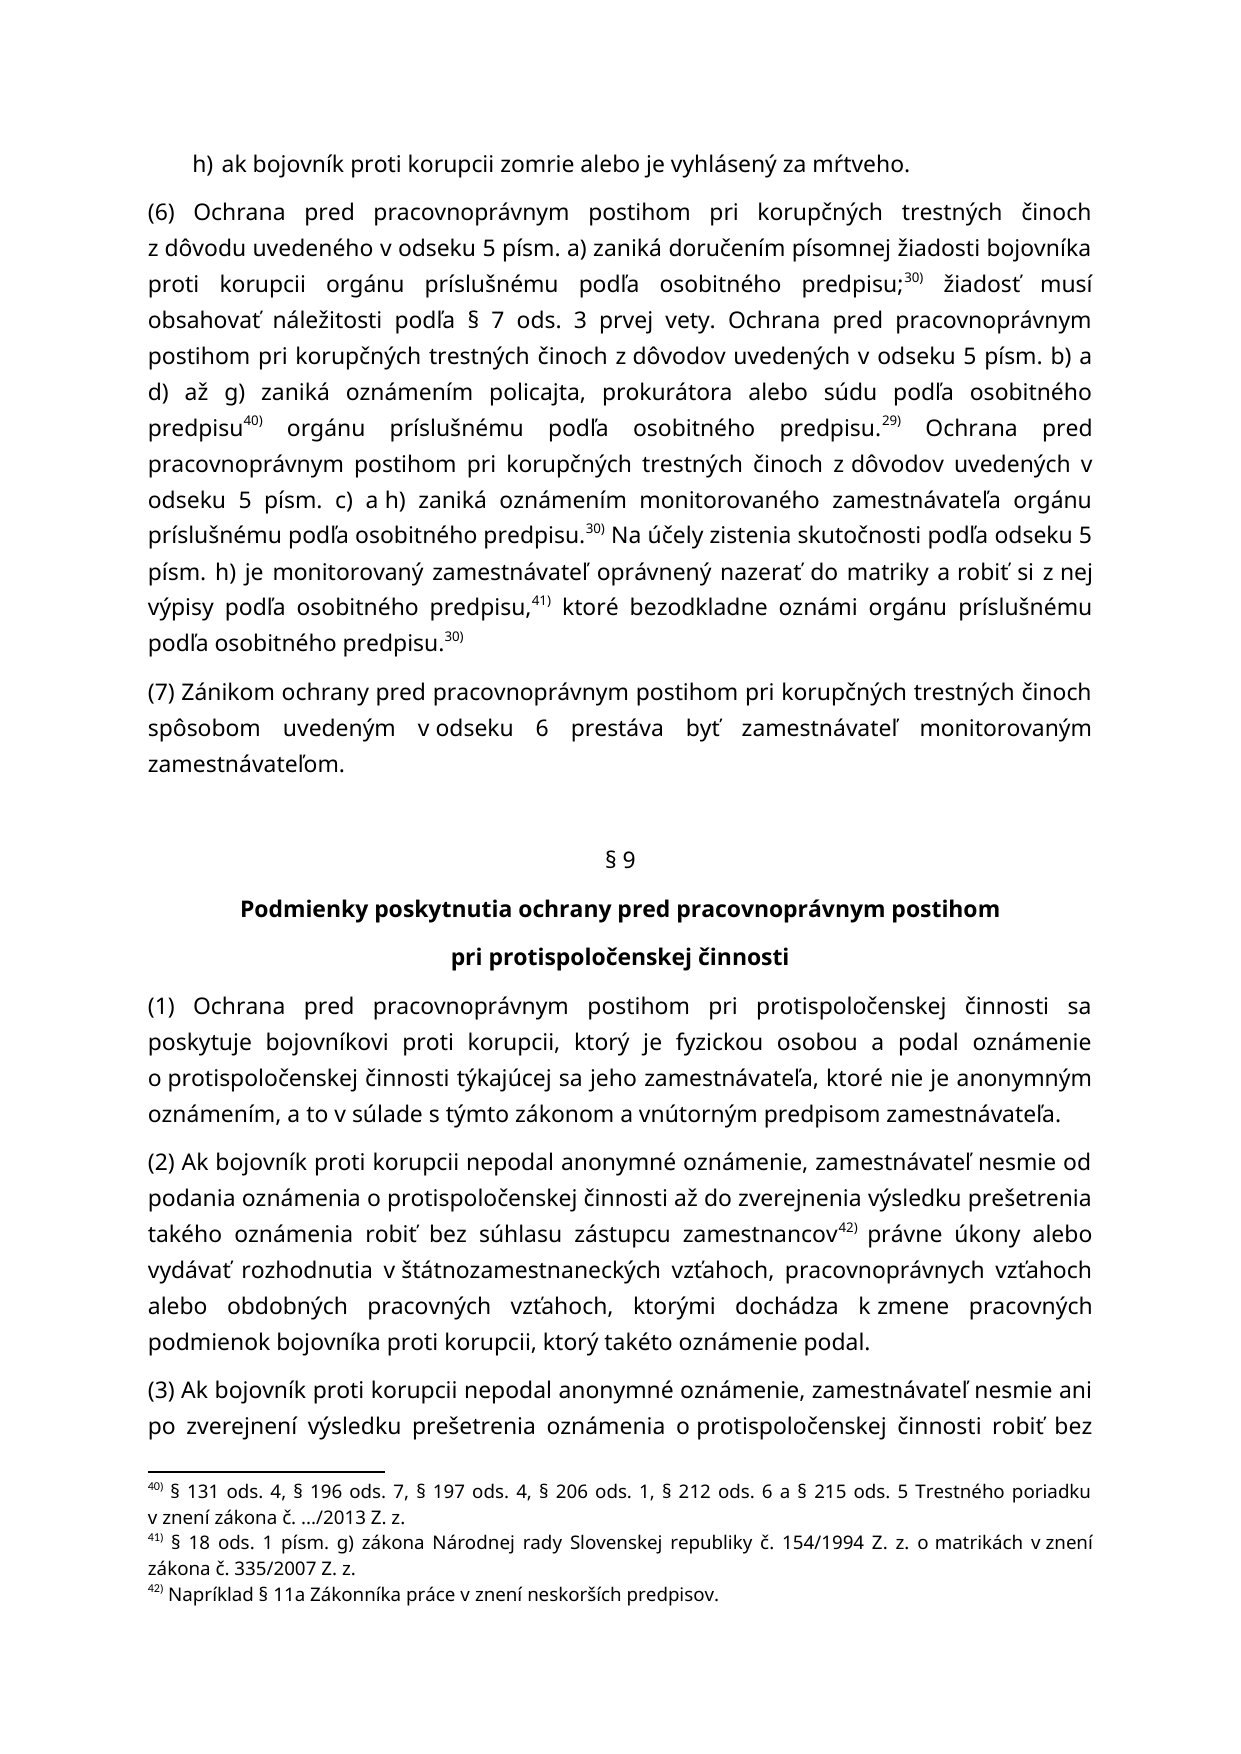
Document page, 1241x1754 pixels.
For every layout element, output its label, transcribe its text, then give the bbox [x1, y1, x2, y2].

list ak bojovník proti korupcii zomrie alebo je vyhlásený za mŕtveho. [192, 148, 1093, 179]
text § 9 [148, 844, 1093, 876]
text (7) Zánikom ochrany pred pracovnoprávnym postihom pri korupčných trestných činoch spôsobom uvedeným v odseku 6 prestáva byť zamestnávateľ monitorovaným zamestnávateľom. [148, 676, 1093, 779]
text (2) Ak bojovník proti korupcii nepodal anonymné oznámenie, zamestnávateľ nesmie od podania oznámenia o protispoločenskej činnosti až do zverejnenia výsledku prešetrenia takého oznámenia robiť bez súhlasu zástupcu zamestnancov) právne úkony alebo vydávať rozhodnutia v štátnozamestnaneckých vzťahoch, pracovnoprávnych vzťahoch alebo obdobných pracovných vzťahoch, ktorými dochádza k zmene pracovných podmienok bojovníka proti korupcii, ktorý takéto oznámenie podal. [148, 1146, 1093, 1357]
text pri protispoločenskej činnosti [148, 941, 1093, 973]
text Podmienky poskytnutia ochrany pred pracovnoprávnym postihom [148, 893, 1093, 924]
text (6) Ochrana pred pracovnoprávnym postihom pri korupčných trestných činoch z dôvodu uvedeného v odseku 5 písm. a) zaniká doručením písomnej žiadosti bojovníka proti korupcii orgánu príslušnému podľa osobitného predpisu;30) žiadosť musí obsahovať náležitosti podľa § 7 ods. 3 prvej vety. Ochrana pred pracovnoprávnym postihom pri korupčných trestných činoch z dôvodov uvedených v odseku 5 písm. b) a d) až g) zaniká oznámením policajta, prokurátora alebo súdu podľa osobitného predpisu) orgánu príslušnému podľa osobitného predpisu.29) Ochrana pred pracovnoprávnym postihom pri korupčných trestných činoch z dôvodov uvedených v odseku 5 písm. c) a h) zaniká oznámením monitorovaného zamestnávateľa orgánu príslušnému podľa osobitného predpisu.30) Na účely zistenia skutočnosti podľa odseku 5 písm. h) je monitorovaný zamestnávateľ oprávnený nazerať do matriky a robiť si z nej výpisy podľa osobitného predpisu,) ktoré bezodkladne oznámi orgánu príslušnému podľa osobitného predpisu.30) [148, 196, 1093, 658]
text (1) Ochrana pred pracovnoprávnym postihom pri protispoločenskej činnosti sa poskytuje bojovníkovi proti korupcii, ktorý je fyzickou osobou a podal oznámenie o protispoločenskej činnosti týkajúcej sa jeho zamestnávateľa, ktoré nie je anonymným oznámením, a to v súlade s týmto zákonom a vnútorným predpisom zamestnávateľa. [148, 990, 1093, 1129]
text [148, 1374, 1093, 1441]
